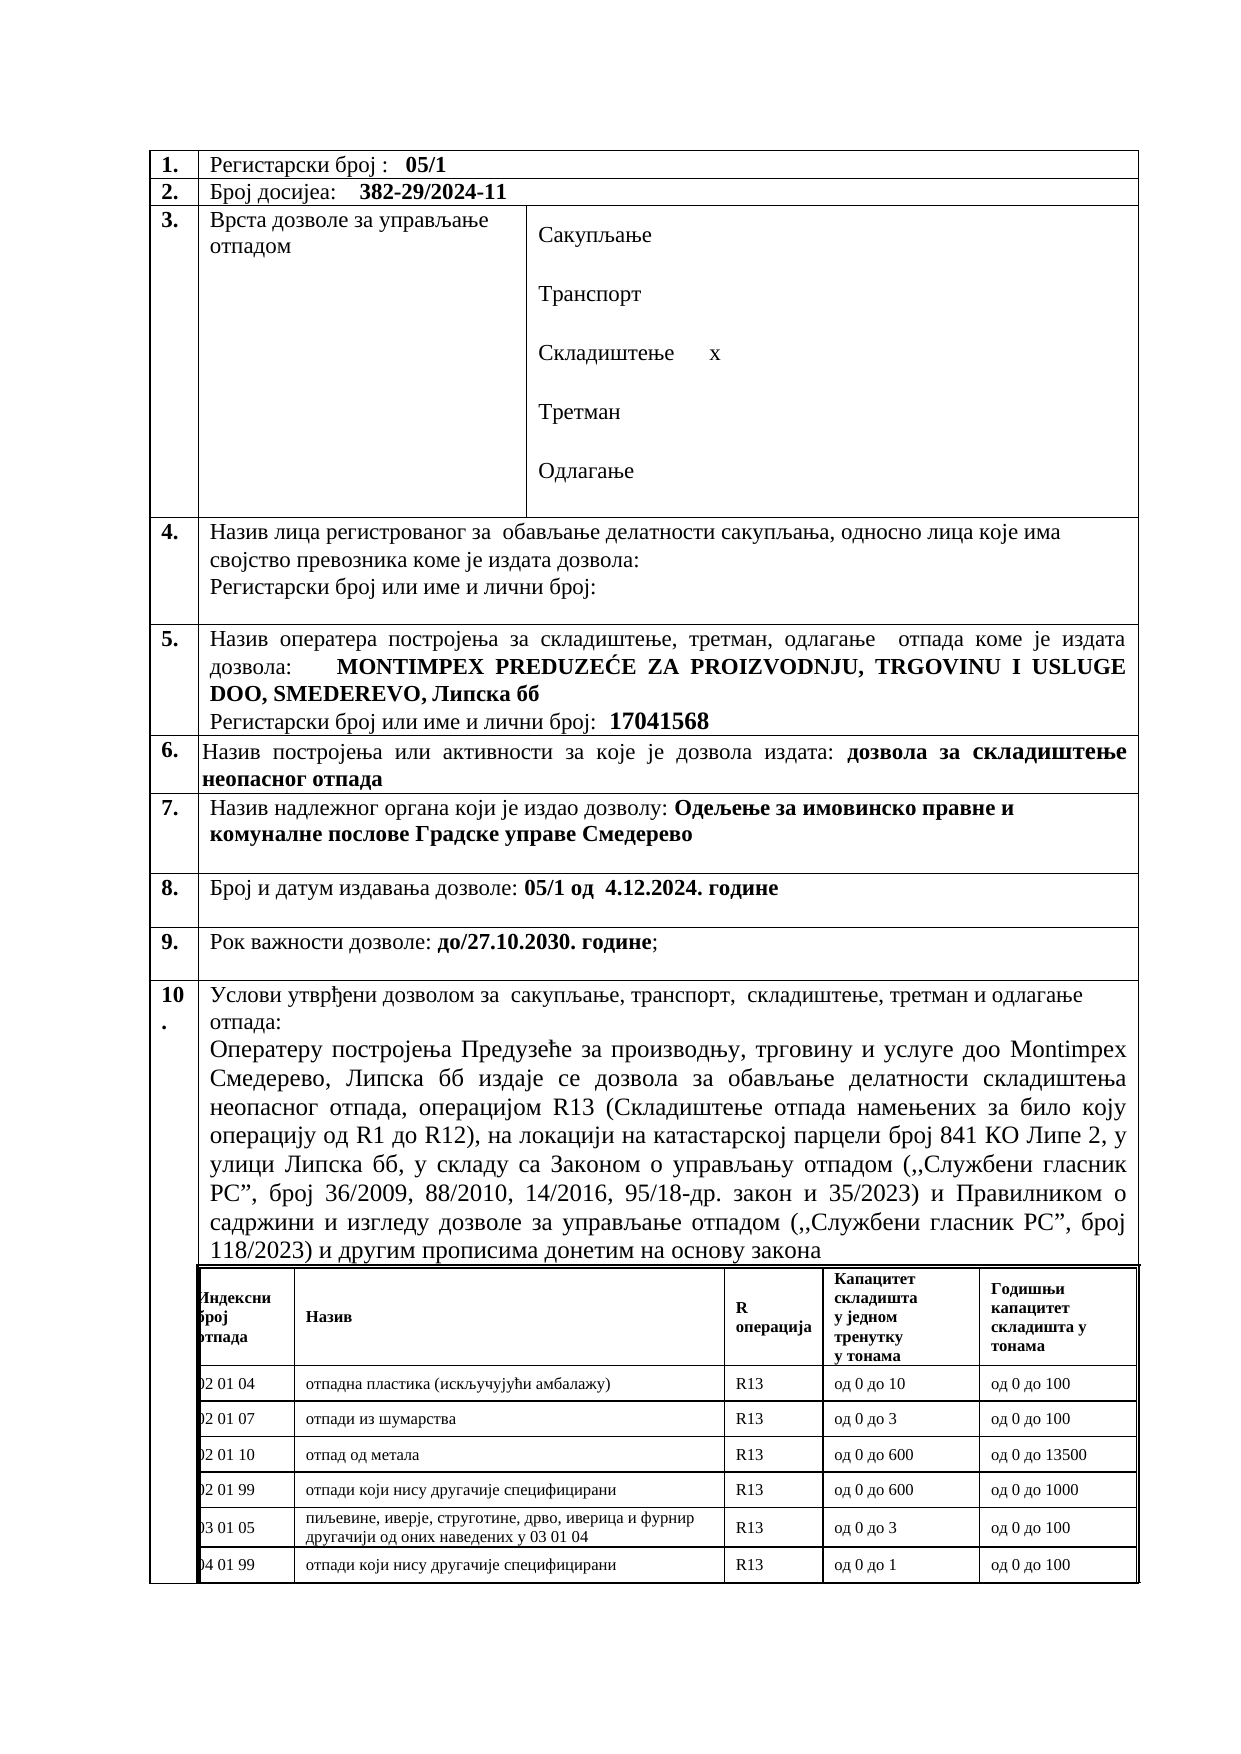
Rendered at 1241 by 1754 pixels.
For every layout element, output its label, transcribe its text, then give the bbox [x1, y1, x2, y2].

table_cell 2. [151, 179, 198, 205]
table_header 1. [151, 151, 198, 177]
table_cell 8. [151, 874, 198, 927]
table_cell Број и датум издавања дозволе: 05/1 од 4.12.2024. године [199, 874, 1138, 927]
table_cell Рок важности дозволе: до/27.10.2030. године; [199, 928, 1138, 980]
table_cell 9. [151, 928, 198, 980]
table_cell 4. [151, 518, 198, 623]
table_cell 5. [151, 625, 198, 735]
table_cell Назив оператера постројења за складиштење, третман, одлагање отпада коме је издата дозвола: MONTIMPEX PREDUZEĆE ZA PROIZVODNJU, TRGOVINU I USLUGE DOO, SMEDEREVO, Липска бб Регистарски број или име и лични број: 17041568 [199, 625, 1138, 735]
table_cell 10. [151, 981, 198, 1583]
table_header Регистарски број : 05/1 [199, 151, 1138, 177]
table_cell Назив надлежног органа који је издао дозволу: Одељење за имовинско правне и комуналне послове Градске управе Смедерево [199, 794, 1138, 873]
table_cell 7. [151, 794, 198, 873]
table_cell Сакупљање Транспорт Складиштење x Третман Одлагање [527, 206, 1138, 517]
table_cell Број досијеа: 382-29/2024-11 [199, 179, 1138, 205]
table_cell Врста дозволе за управљање отпадом [199, 206, 526, 517]
table_cell Назив постројења или активности за које је дозвола издата: дозвола за складиштење неопасног отпада [199, 736, 1138, 793]
table_cell 3. [151, 206, 198, 517]
table_cell Назив лица регистрованог за обављање делатности сакупљања, односно лица које има својство превозника коме је издата дозвола: Регистарски број или име и лични број: [199, 518, 1138, 623]
table_cell 6. [151, 736, 198, 793]
